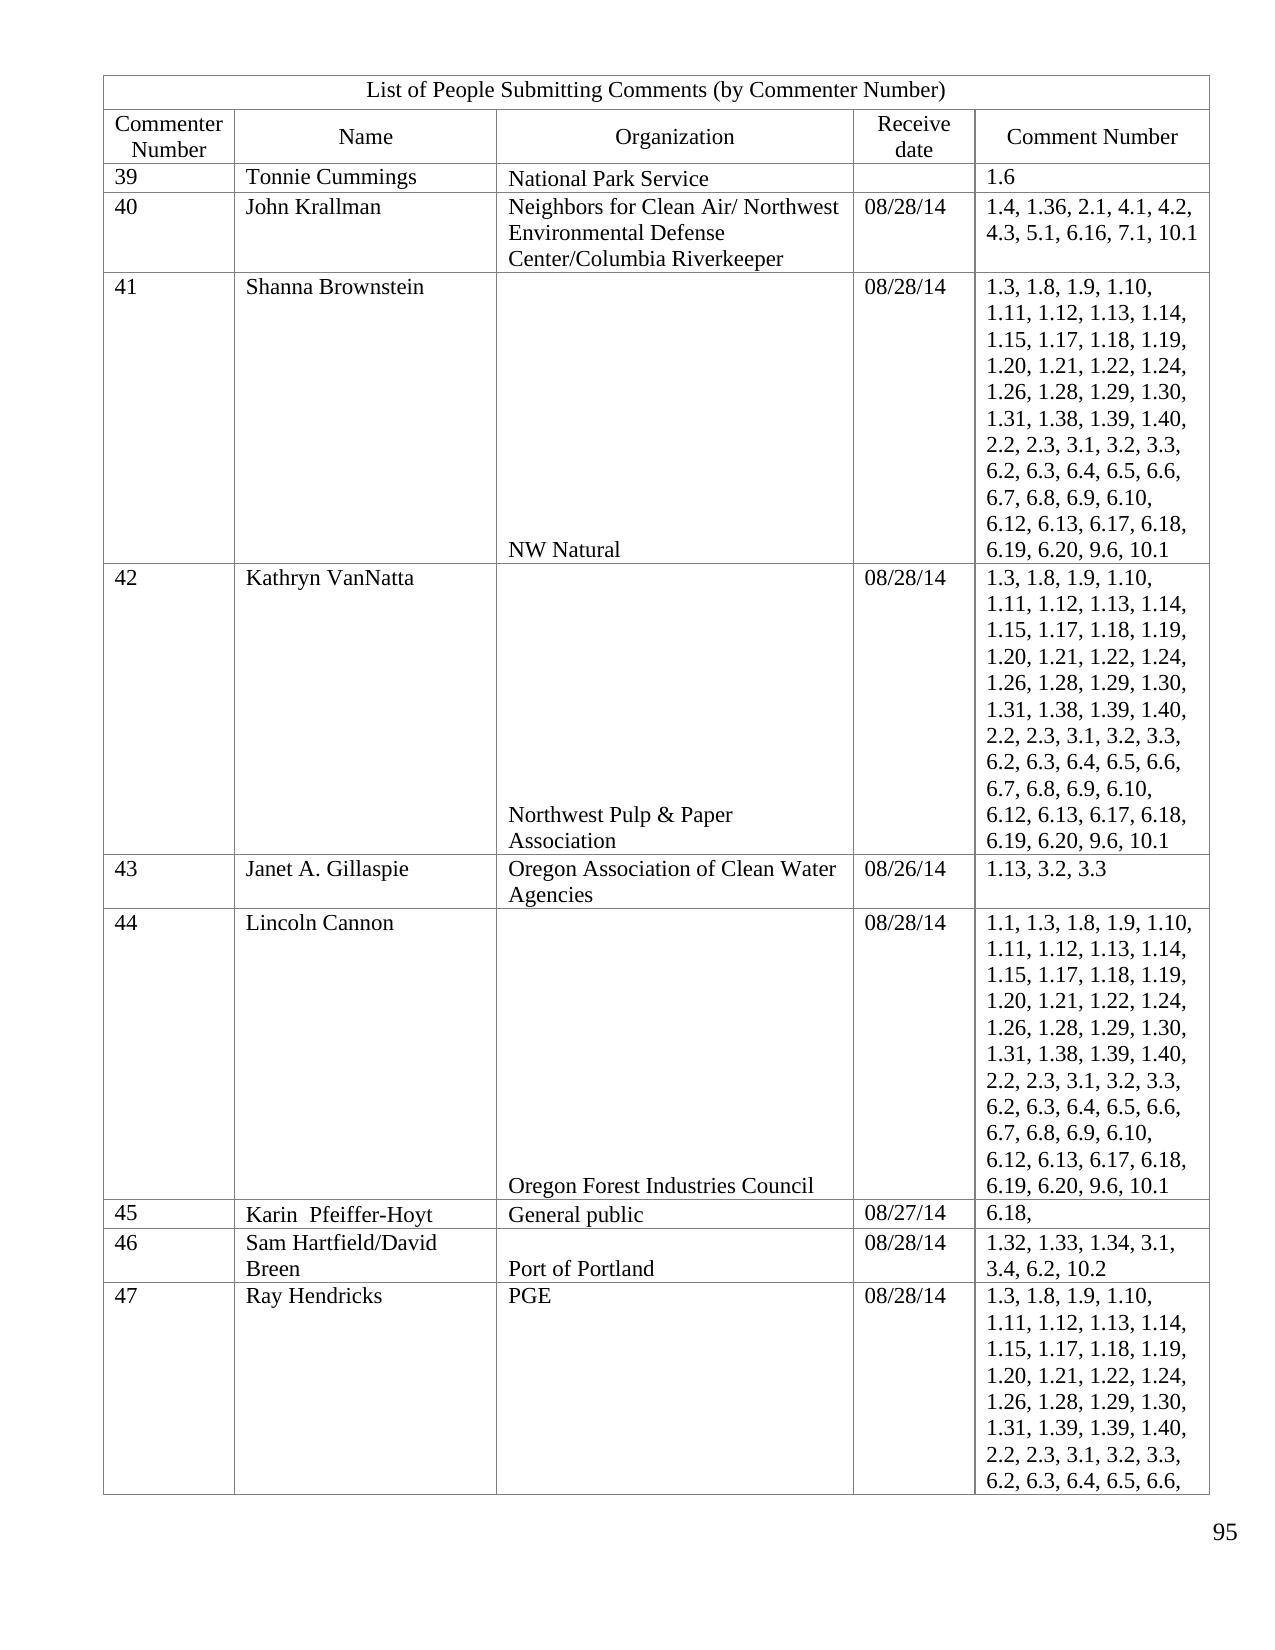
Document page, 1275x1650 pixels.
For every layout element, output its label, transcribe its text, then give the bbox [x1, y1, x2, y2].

table_cell 1.3, 1.8, 1.9, 1.10, 1.11, 1.12, 1.13, 1.14, 1.15, 1.17, 1.18, 1.19, 1.20, 1.21, 1.22, 1.24, 1.26, 1.28, 1.29, 1.30, 1.31, 1.38, 1.39, 1.40, 2.2, 2.3, 3.1, 3.2, 3.3, 6.2, 6.3, 6.4, 6.5, 6.6, 6.7, 6.8, 6.9, 6.10, 6.12, 6.13, 6.17, 6.18, 6.19, 6.20, 9.6, 10.1 [976, 564, 1209, 854]
table_cell 46 [104, 1229, 234, 1282]
table_cell Receive date [854, 110, 974, 162]
table_cell 1.32, 1.33, 1.34, 3.1, 3.4, 6.2, 10.2 [976, 1229, 1209, 1282]
table_cell National Park Service [497, 164, 853, 192]
table_cell 08/28/14 [854, 564, 974, 854]
table_cell Neighbors for Clean Air/ Northwest Environmental Defense Center/Columbia Riverkeeper [497, 193, 853, 272]
table_cell Port of Portland [497, 1229, 853, 1282]
table_cell Janet A. Gillaspie [235, 855, 496, 907]
table_cell PGE [497, 1283, 853, 1493]
table_cell 1.4, 1.36, 2.1, 4.1, 4.2, 4.3, 5.1, 6.16, 7.1, 10.1 [976, 193, 1209, 272]
table_cell 45 [104, 1200, 234, 1228]
table_cell Commenter Number [104, 110, 234, 162]
table_cell 44 [104, 909, 234, 1198]
table_cell 08/28/14 [854, 909, 974, 1198]
table_cell NW Natural [497, 273, 853, 563]
table_cell Lincoln Cannon [235, 909, 496, 1198]
table_cell Organization [497, 110, 853, 162]
table_cell Kathryn VanNatta [235, 564, 496, 854]
table_cell 08/28/14 [854, 1283, 974, 1493]
table_header List of People Submitting Comments (by Commenter Number) [104, 76, 1209, 109]
table_cell 08/28/14 [854, 1229, 974, 1282]
table_cell 1.3, 1.8, 1.9, 1.10, 1.11, 1.12, 1.13, 1.14, 1.15, 1.17, 1.18, 1.19, 1.20, 1.21, 1.22, 1.24, 1.26, 1.28, 1.29, 1.30, 1.31, 1.38, 1.39, 1.40, 2.2, 2.3, 3.1, 3.2, 3.3, 6.2, 6.3, 6.4, 6.5, 6.6, 6.7, 6.8, 6.9, 6.10, 6.12, 6.13, 6.17, 6.18, 6.19, 6.20, 9.6, 10.1 [976, 273, 1209, 563]
table_cell 1.13, 3.2, 3.3 [976, 855, 1209, 907]
table_cell Northwest Pulp & Paper Association [497, 564, 853, 854]
table_cell 6.18, [976, 1200, 1209, 1228]
table_cell 1.1, 1.3, 1.8, 1.9, 1.10, 1.11, 1.12, 1.13, 1.14, 1.15, 1.17, 1.18, 1.19, 1.20, 1.21, 1.22, 1.24, 1.26, 1.28, 1.29, 1.30, 1.31, 1.38, 1.39, 1.40, 2.2, 2.3, 3.1, 3.2, 3.3, 6.2, 6.3, 6.4, 6.5, 6.6, 6.7, 6.8, 6.9, 6.10, 6.12, 6.13, 6.17, 6.18, 6.19, 6.20, 9.6, 10.1 [976, 909, 1209, 1198]
table_cell John Krallman [235, 193, 496, 272]
table_cell 39 [104, 164, 234, 192]
table_cell 42 [104, 564, 234, 854]
table_cell Oregon Association of Clean Water Agencies [497, 855, 853, 907]
table_cell Comment Number [976, 110, 1209, 162]
table_cell 1.6 [976, 164, 1209, 192]
table_cell 41 [104, 273, 234, 563]
table_cell Ray Hendricks [235, 1283, 496, 1493]
table_cell 08/28/14 [854, 193, 974, 272]
table_cell Karin Pfeiffer-Hoyt [235, 1200, 496, 1228]
table_cell Shanna Brownstein [235, 273, 496, 563]
table_cell 08/26/14 [854, 855, 974, 907]
table_cell Oregon Forest Industries Council [497, 909, 853, 1198]
table_cell 08/27/14 [854, 1200, 974, 1228]
table_cell Name [235, 110, 496, 162]
table_cell 40 [104, 193, 234, 272]
table_cell Tonnie Cummings [235, 164, 496, 192]
table_cell 08/28/14 [854, 273, 974, 563]
table_cell [854, 164, 974, 192]
table_cell 43 [104, 855, 234, 907]
table_cell General public [497, 1200, 853, 1228]
table_cell Sam Hartfield/David Breen [235, 1229, 496, 1282]
table_cell 47 [104, 1283, 234, 1493]
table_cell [976, 1283, 1209, 1493]
